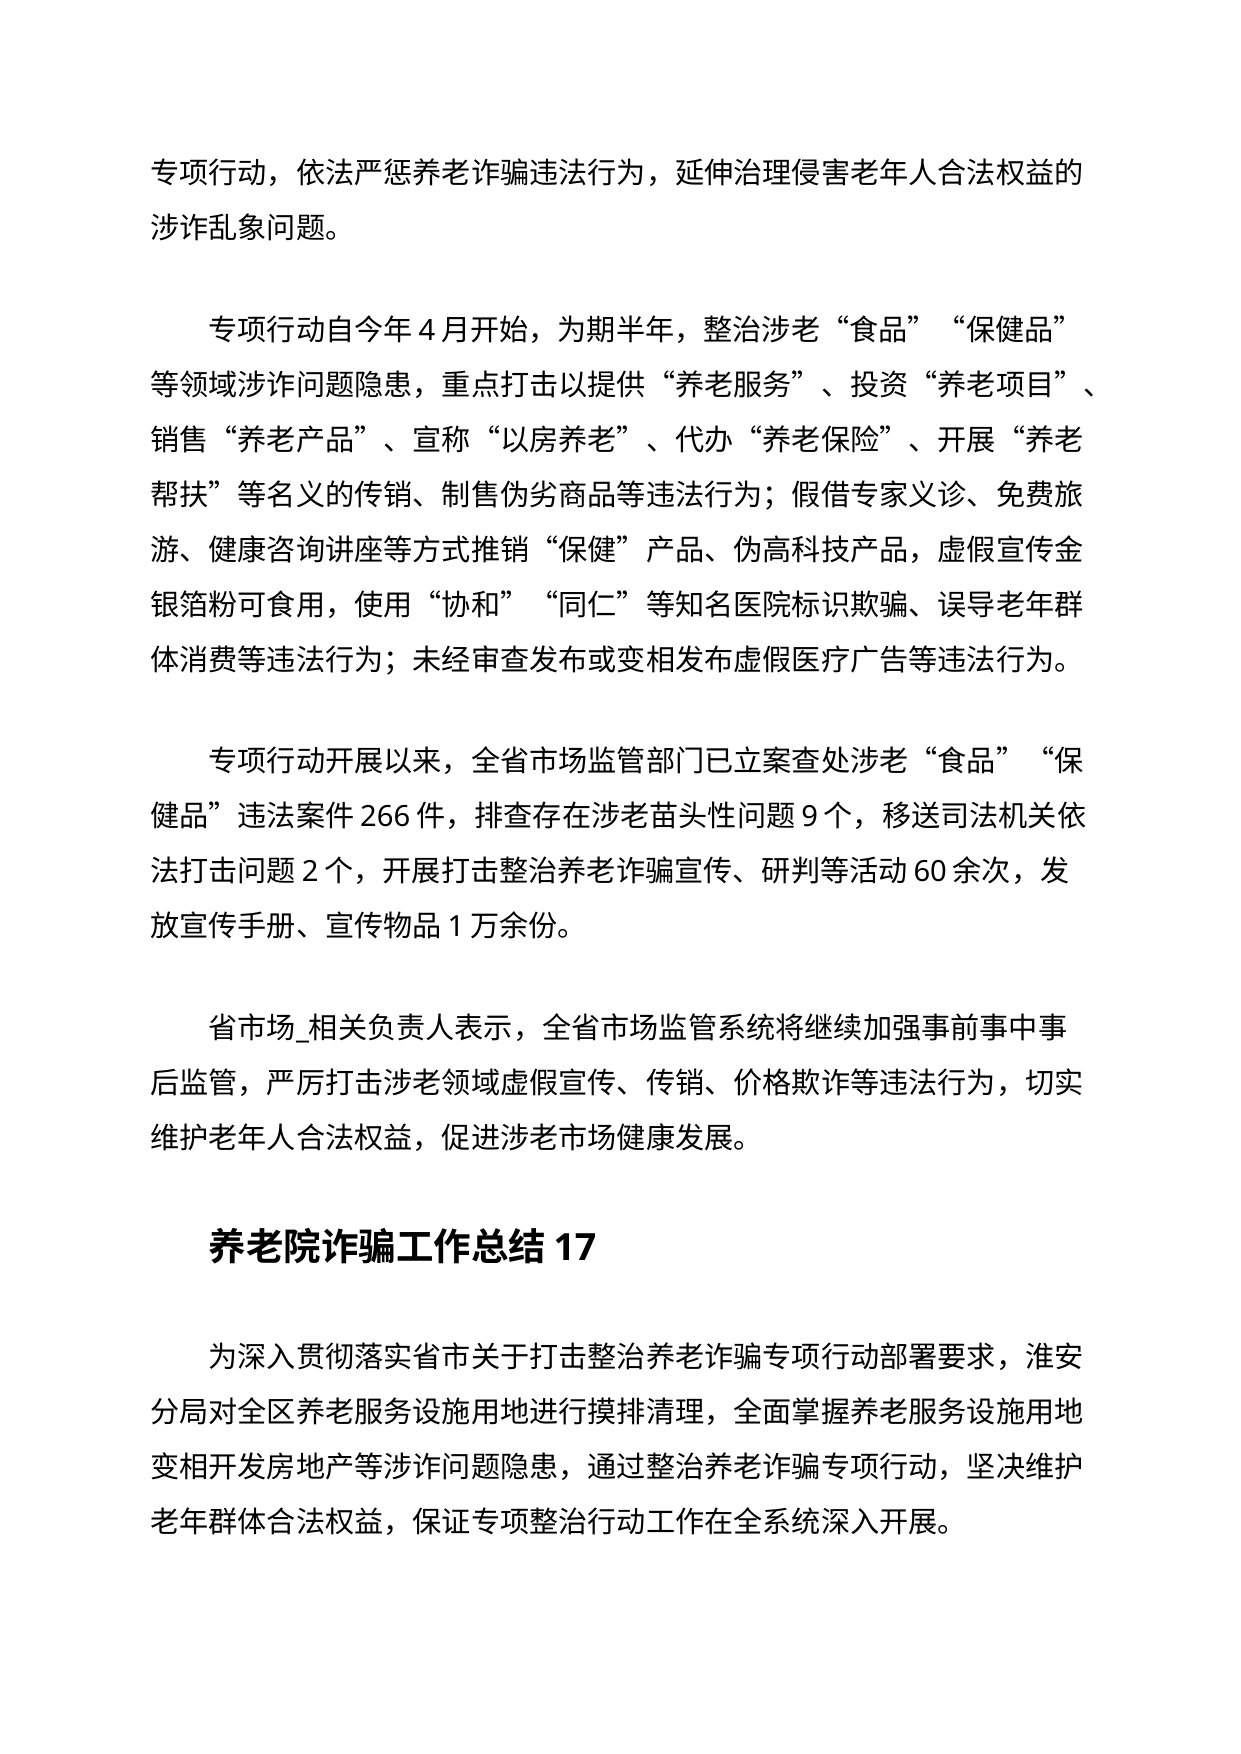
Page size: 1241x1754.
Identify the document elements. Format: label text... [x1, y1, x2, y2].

text 养老院诈骗工作总结17 [150, 1216, 1090, 1271]
text 专项行动开展以来，全省市场监管部门已立案查处涉老“食品”“保健品”违法案件266件，排查存在涉老苗头性问题9个，移送司法机关依法打击问题2个，开展打击整治养老诈骗宣传、研判等活动60余次，发放宣传手册、宣传物品1万余份。 [150, 738, 1090, 945]
text 为深入贯彻落实省市关于打击整治养老诈骗专项行动部署要求，淮安分局对全区养老服务设施用地进行摸排清理，全面掌握养老服务设施用地变相开发房地产等涉诈问题隐患，通过整治养老诈骗专项行动，坚决维护老年群体合法权益，保证专项整治行动工作在全系统深入开展。 [150, 1334, 1090, 1541]
text 省市场_相关负责人表示，全省市场监管系统将继续加强事前事中事后监管，严厉打击涉老领域虚假宣传、传销、价格欺诈等违法行为，切实维护老年人合法权益，促进涉老市场健康发展。 [150, 1005, 1090, 1157]
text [150, 150, 1090, 247]
text 专项行动自今年4月开始，为期半年，整治涉老“食品”“保健品”等领域涉诈问题隐患，重点打击以提供“养老服务”、投资“养老项目”、销售“养老产品”、宣称“以房养老”、代办“养老保险”、开展“养老帮扶”等名义的传销、制售伪劣商品等违法行为；假借专家义诊、免费旅游、健康咨询讲座等方式推销“保健”产品、伪高科技产品，虚假宣传金银箔粉可食用，使用“协和”“同仁”等知名医院标识欺骗、误导老年群体消费等违法行为；未经审查发布或变相发布虚假医疗广告等违法行为。 [150, 307, 1090, 678]
